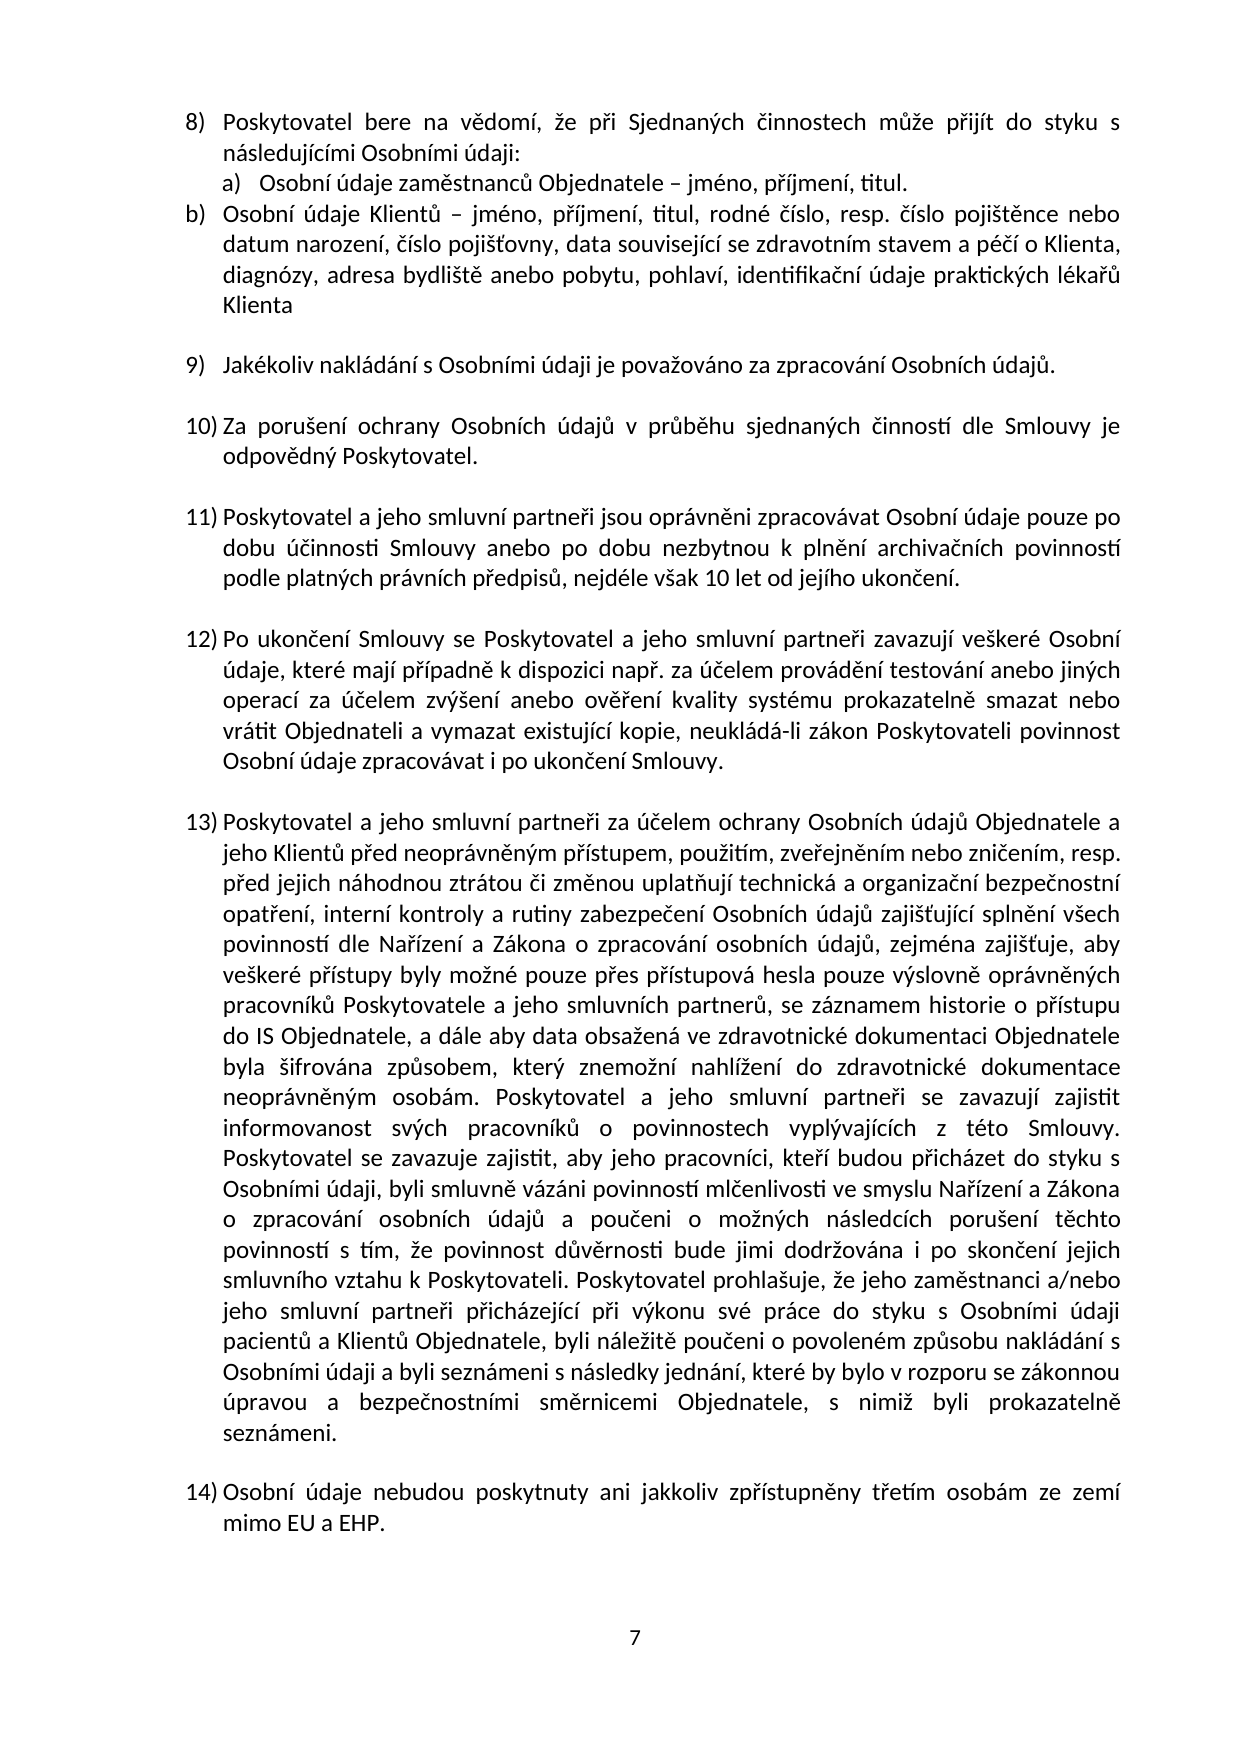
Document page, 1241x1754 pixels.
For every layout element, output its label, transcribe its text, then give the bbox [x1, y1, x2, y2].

list Po ukončení Smlouvy se Poskytovatel a jeho smluvní partneři zavazují veškeré Osobní údaje, které mají případně k dispozici např. za účelem provádění testování anebo jiných operací za účelem zvýšení anebo ověření kvality systému prokazatelně smazat nebo vrátit Objednateli a vymazat existující kopie, neukládá-li zákon Poskytovateli povinnost Osobní údaje zpracovávat i po ukončení Smlouvy. [185, 623, 1122, 776]
list Za porušení ochrany Osobních údajů v průběhu sjednaných činností dle Smlouvy je odpovědný Poskytovatel. [185, 410, 1122, 471]
list Poskytovatel bere na vědomí, že při Sjednaných činnostech může přijít do styku s následujícími Osobními údaji: [185, 106, 1122, 167]
list Poskytovatel a jeho smluvní partneři jsou oprávněni zpracovávat Osobní údaje pouze po dobu účinnosti Smlouvy anebo po dobu nezbytnou k plnění archivačních povinností podle platných právních předpisů, nejdéle však 10 let od jejího ukončení. [185, 501, 1122, 593]
list Osobní údaje Klientů – jméno, příjmení, titul, rodné číslo, resp. číslo pojištěnce nebo datum narození, číslo pojišťovny, data související se zdravotním stavem a péčí o Klienta, diagnózy, adresa bydliště anebo pobytu, pohlaví, identifikační údaje praktických lékařů Klienta [185, 198, 1122, 349]
list Poskytovatel a jeho smluvní partneři za účelem ochrany Osobních údajů Objednatele a jeho Klientů před neoprávněným přístupem, použitím, zveřejněním nebo zničením, resp. před jejich náhodnou ztrátou či změnou uplatňují technická a organizační bezpečnostní opatření, interní kontroly a rutiny zabezpečení Osobních údajů zajišťující splnění všech povinností dle Nařízení a Zákona o zpracování osobních údajů, zejména zajišťuje, aby veškeré přístupy byly možné pouze přes přístupová hesla pouze výslovně oprávněných pracovníků Poskytovatele a jeho smluvních partnerů, se záznamem historie o přístupu do IS Objednatele, a dále aby data obsažená ve zdravotnické dokumentaci Objednatele byla šifrována způsobem, který znemožní nahlížení do zdravotnické dokumentace neoprávněným osobám. Poskytovatel a jeho smluvní partneři se zavazují zajistit informovanost svých pracovníků o povinnostech vyplývajících z této Smlouvy. Poskytovatel se zavazuje zajistit, aby jeho pracovníci, kteří budou přicházet do styku s Osobními údaji, byli smluvně vázáni povinností mlčenlivosti ve smyslu Nařízení a Zákona o zpracování osobních údajů a poučeni o možných následcích porušení těchto povinností s tím, že povinnost důvěrnosti bude jimi dodržována i po skončení jejich smluvního vztahu k Poskytovateli. Poskytovatel prohlašuje, že jeho zaměstnanci a/nebo jeho smluvní partneři přicházející při výkonu své práce do styku s Osobními údaji pacientů a Klientů Objednatele, byli náležitě poučeni o povoleném způsobu nakládání s Osobními údaji a byli seznámeni s následky jednání, které by bylo v rozporu se zákonnou úpravou a bezpečnostními směrnicemi Objednatele, s nimiž byli prokazatelně seznámeni. [185, 807, 1122, 1476]
list Osobní údaje zaměstnanců Objednatele – jméno, příjmení, titul. [222, 167, 1122, 198]
list Osobní údaje nebudou poskytnuty ani jakkoliv zpřístupněny třetím osobám ze zemí mimo EU a EHP. [185, 1476, 1122, 1537]
list Jakékoliv nakládání s Osobními údaji je považováno za zpracování Osobních údajů. [185, 349, 1122, 379]
